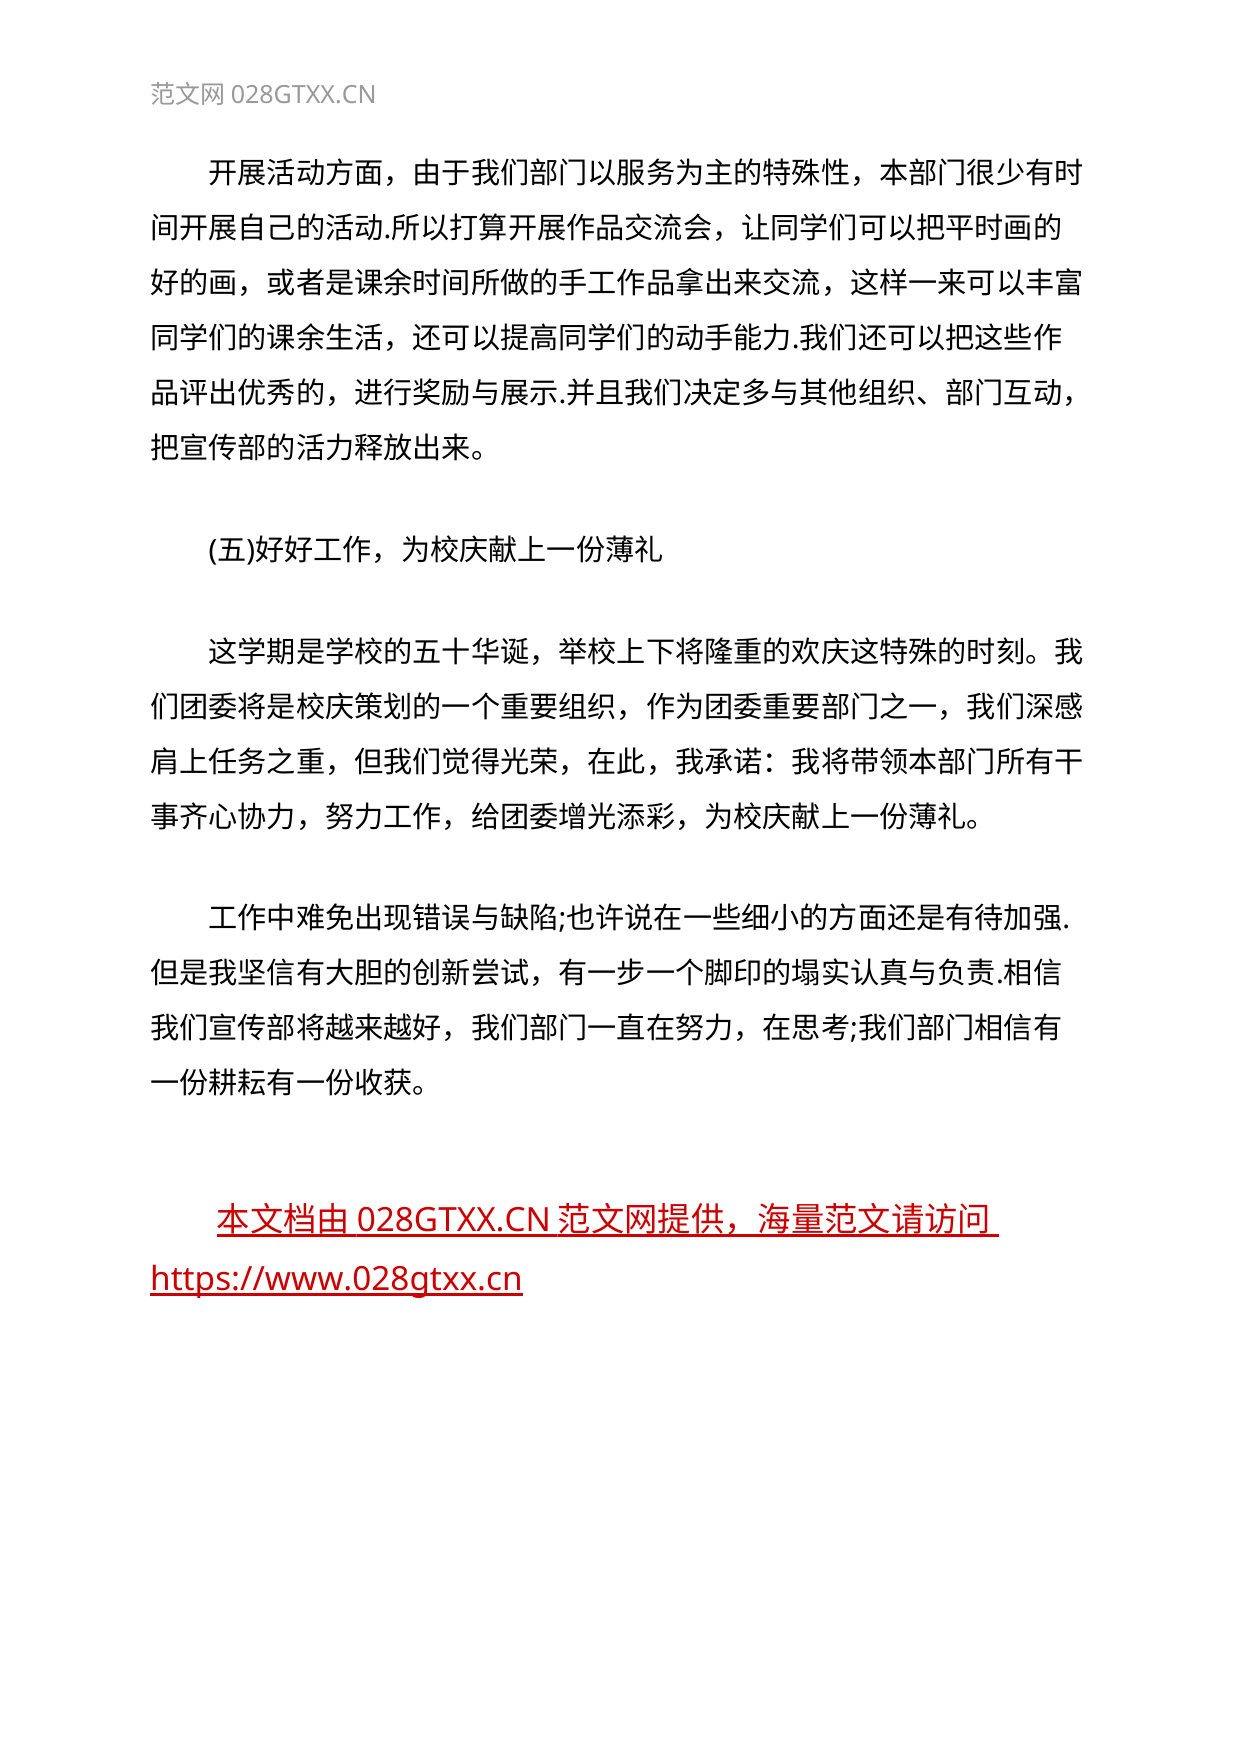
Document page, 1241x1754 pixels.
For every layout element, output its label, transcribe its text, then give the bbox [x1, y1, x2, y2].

text 本文档由028GTXX.CN范文网提供，海量范文请访问 https://www.028gtxx.cn [150, 1193, 1090, 1300]
text 工作中难免出现错误与缺陷;也许说在一些细小的方面还是有待加强.但是我坚信有大胆的创新尝试，有一步一个脚印的塌实认真与负责.相信我们宣传部将越来越好，我们部门一直在努力，在思考;我们部门相信有一份耕耘有一份收获。 [150, 895, 1090, 1102]
text (五)好好工作，为校庆献上一份薄礼 [150, 527, 1090, 569]
text 开展活动方面，由于我们部门以服务为主的特殊性，本部门很少有时间开展自己的活动.所以打算开展作品交流会，让同学们可以把平时画的好的画，或者是课余时间所做的手工作品拿出来交流，这样一来可以丰富同学们的课余生活，还可以提高同学们的动手能力.我们还可以把这些作品评出优秀的，进行奖励与展示.并且我们决定多与其他组织、部门互动，把宣传部的活力释放出来。 [150, 150, 1090, 467]
text 这学期是学校的五十华诞，举校上下将隆重的欢庆这特殊的时刻。我们团委将是校庆策划的一个重要组织，作为团委重要部门之一，我们深感肩上任务之重，但我们觉得光荣，在此，我承诺：我将带领本部门所有干事齐心协力，努力工作，给团委增光添彩，为校庆献上一份薄礼。 [150, 628, 1090, 836]
